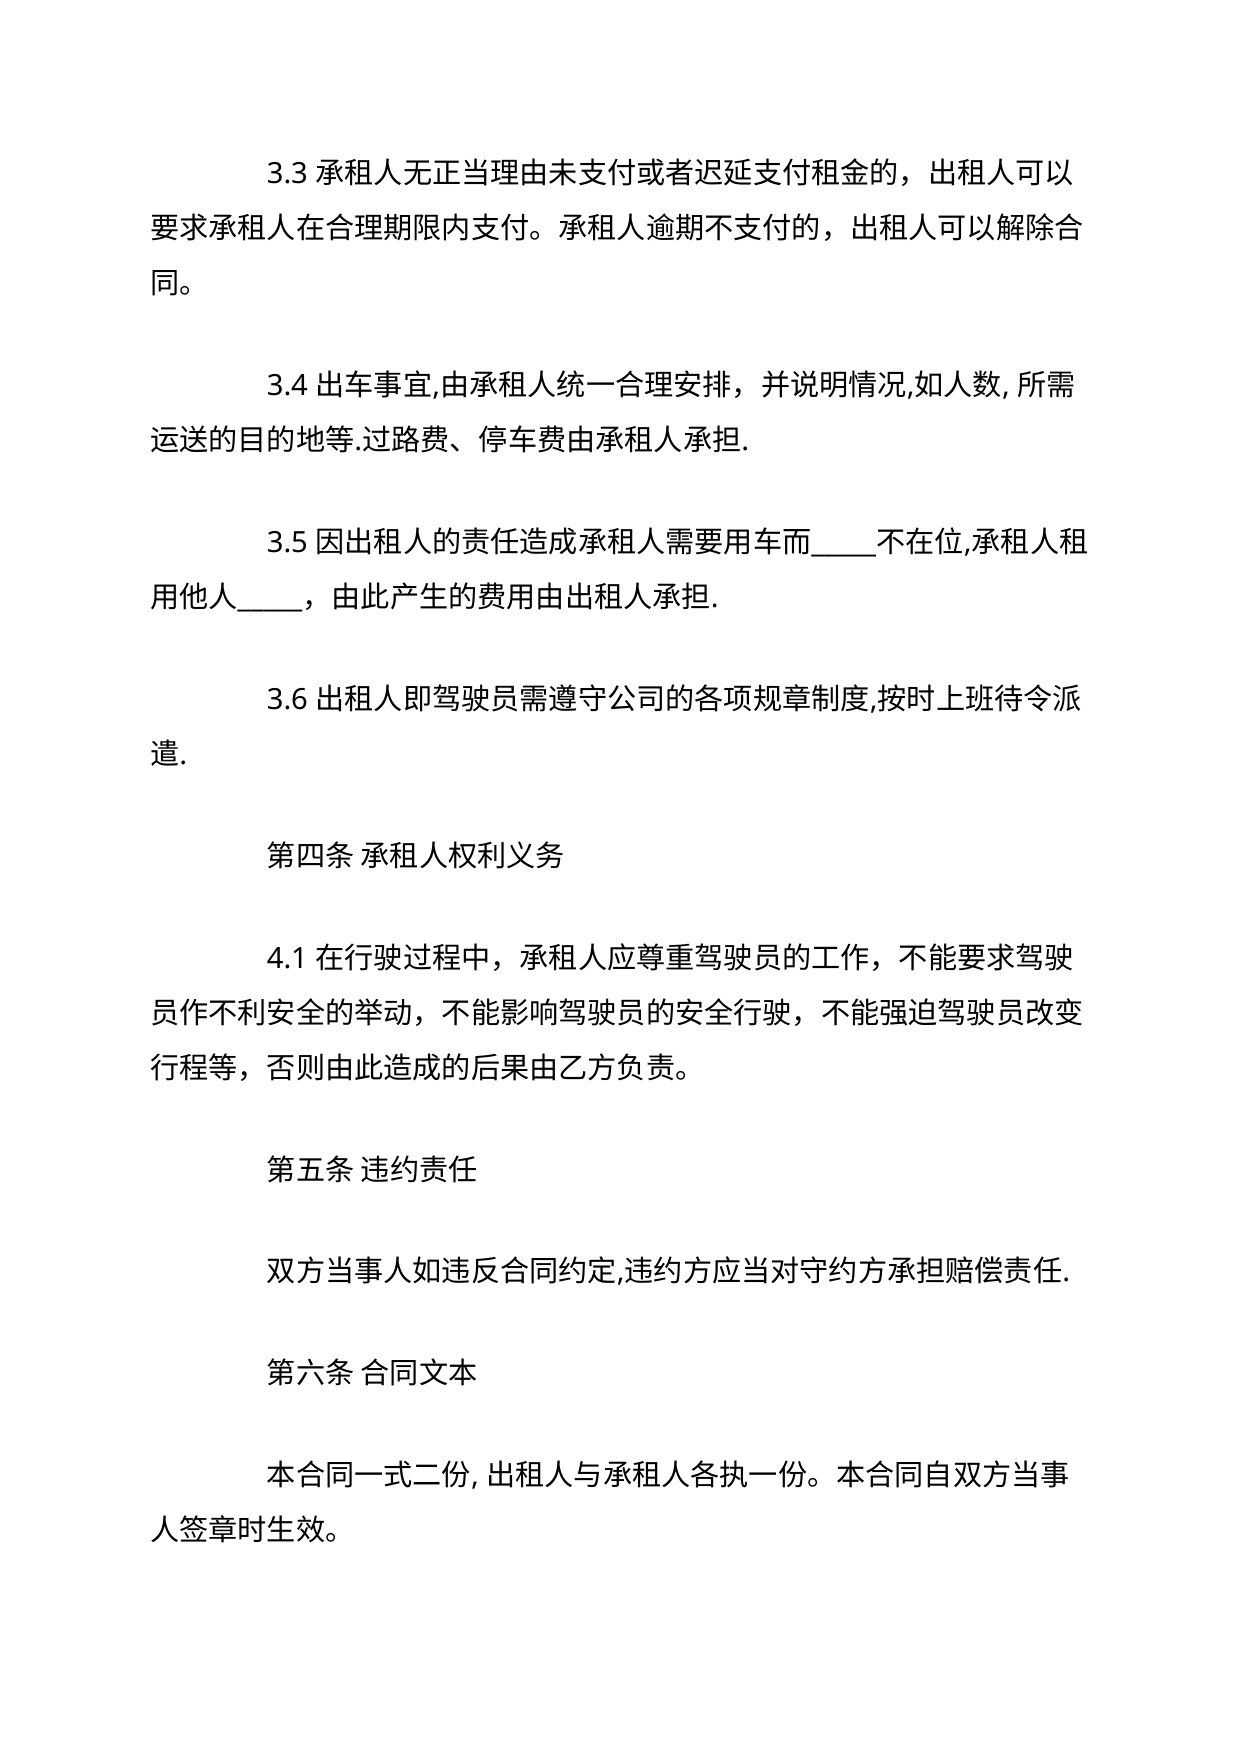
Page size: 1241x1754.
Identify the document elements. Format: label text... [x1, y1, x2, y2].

text 双方当事人如违反合同约定,违约方应当对守约方承担赔偿责任. [150, 1248, 1090, 1290]
text 3.3 承租人无正当理由未支付或者迟延支付租金的，出租人可以要求承租人在合理期限内支付。承租人逾期不支付的，出租人可以解除合同。 [150, 150, 1090, 302]
text 第四条 承租人权利义务 [150, 833, 1090, 875]
text 3.5 因出租人的责任造成承租人需要用车而_____不在位,承租人租用他人_____，由此产生的费用由出租人承担. [150, 519, 1090, 616]
text 3.4 出车事宜,由承租人统一合理安排，并说明情况,如人数, 所需运送的目的地等.过路费、停车费由承租人承担. [150, 362, 1090, 459]
text 4.1 在行驶过程中，承租人应尊重驾驶员的工作，不能要求驾驶员作不利安全的举动，不能影响驾驶员的安全行驶，不能强迫驾驶员改变行程等，否则由此造成的后果由乙方负责。 [150, 934, 1090, 1087]
text 第六条 合同文本 [150, 1350, 1090, 1392]
text 本合同一式二份, 出租人与承租人各执一份。本合同自双方当事人签章时生效。 [150, 1452, 1090, 1549]
text 第五条 违约责任 [150, 1146, 1090, 1188]
text 3.6 出租人即驾驶员需遵守公司的各项规章制度,按时上班待令派遣. [150, 676, 1090, 773]
